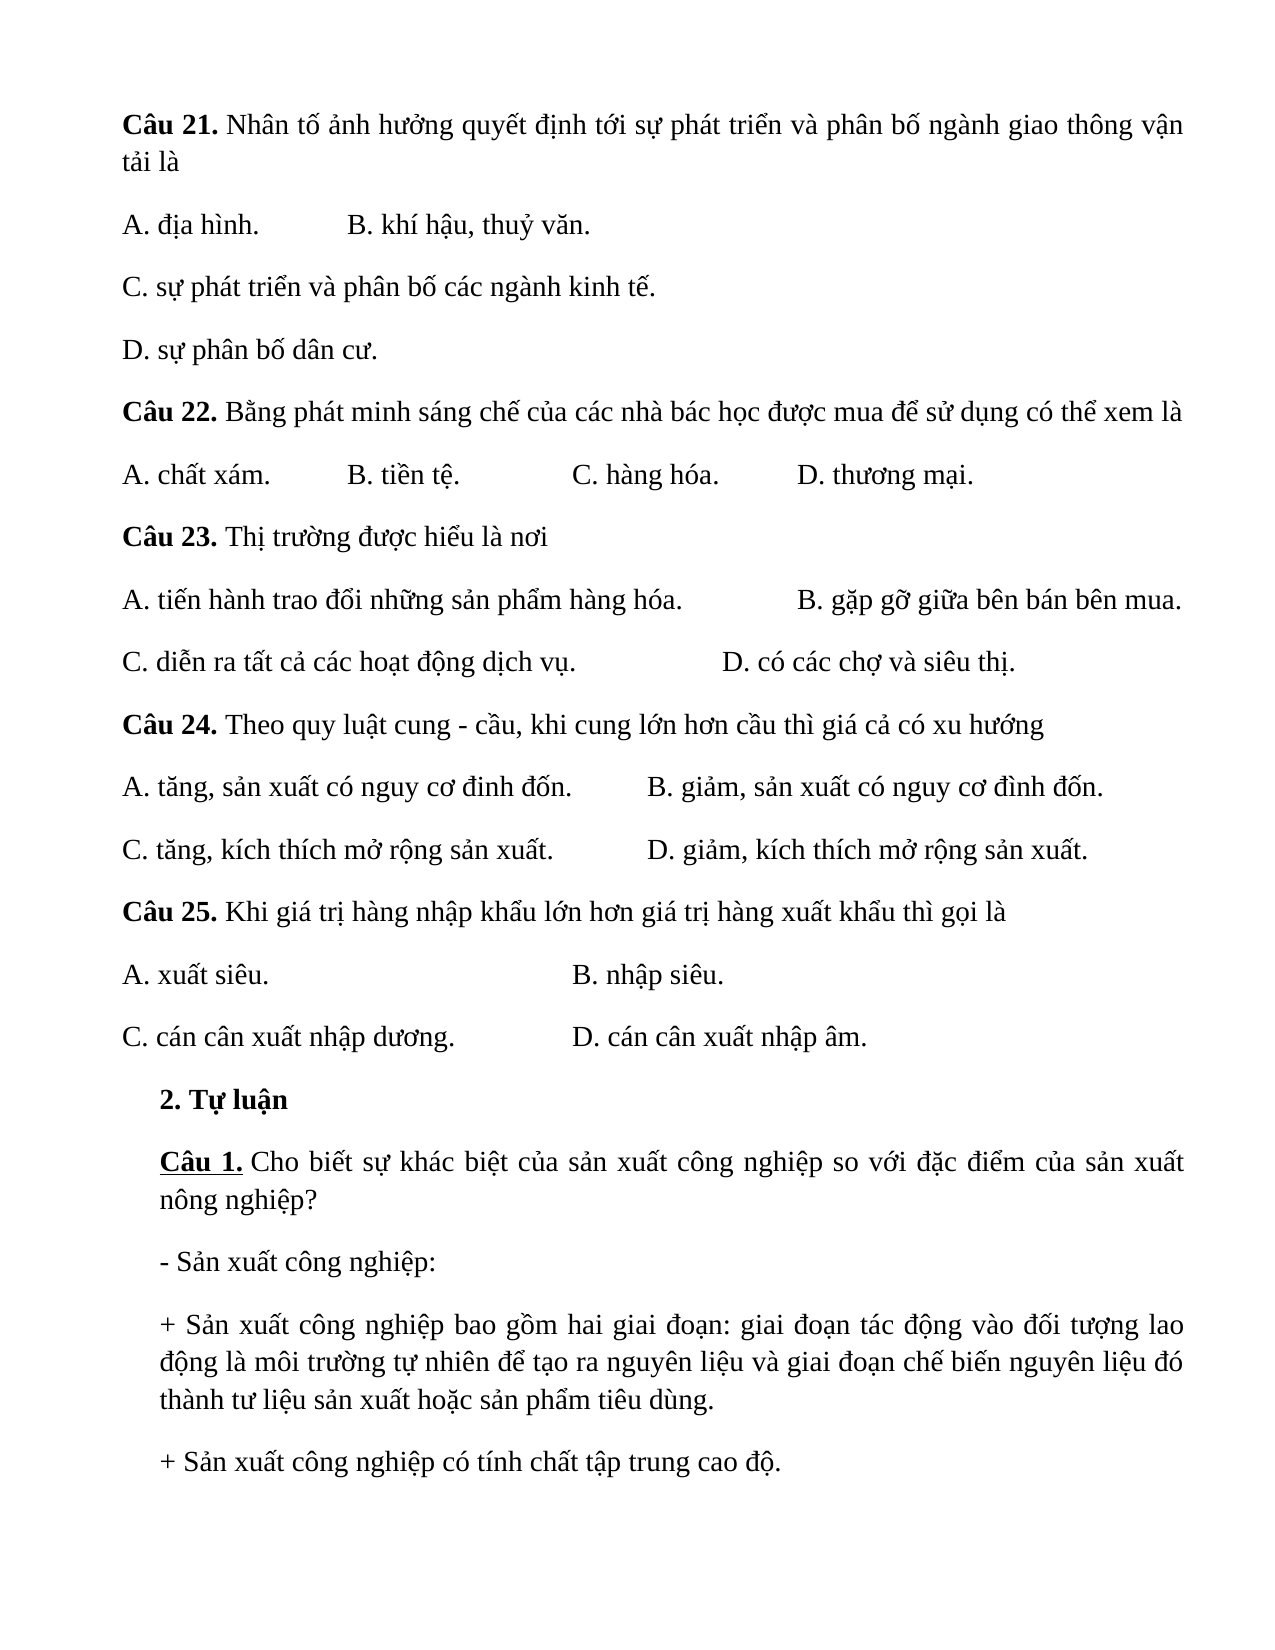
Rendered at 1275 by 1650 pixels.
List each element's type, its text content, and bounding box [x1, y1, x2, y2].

text Câu 24. Theo quy luật cung - cầu, khi cung lớn hơn cầu thì giá cả có xu hướng [122, 703, 1186, 741]
text A. tăng, sản xuất có nguy cơ đinh đốn. B. giảm, sản xuất có nguy cơ đình đốn. [122, 766, 1186, 803]
text C. diễn ra tất cả các hoạt động dịch vụ. D. có các chợ và siêu thị. [122, 641, 1186, 678]
text A. địa hình. B. khí hậu, thuỷ văn. [122, 203, 1186, 241]
text A. tiến hành trao đổi những sản phẩm hàng hóa. B. gặp gỡ giữa bên bán bên mua. [122, 578, 1186, 616]
text Câu 22. Bằng phát minh sáng chế của các nhà bác học được mua để sử dụng có thể xem là [122, 391, 1186, 428]
text + Sản xuất công nghiệp có tính chất tập trung cao độ. [159, 1441, 1186, 1478]
text Câu 23. Thị trường được hiểu là nơi [122, 516, 1186, 553]
text A. xuất siêu. B. nhập siêu. [122, 953, 1186, 991]
text + Sản xuất công nghiệp bao gồm hai giai đoạn: giai đoạn tác động vào đối tượng lao động là môi trường tự nhiên để tạo ra nguyên liệu và giai đoạn chế biến nguyên liệu đó thành tư liệu sản xuất hoặc sản phẩm tiêu dùng. [159, 1303, 1186, 1416]
text 2. Tự luận [159, 1078, 1186, 1116]
text - Sản xuất công nghiệp: [159, 1241, 1186, 1278]
text C. sự phát triển và phân bố các ngành kinh tế. [122, 266, 1186, 303]
text Câu 25. Khi giá trị hàng nhập khẩu lớn hơn giá trị hàng xuất khẩu thì gọi là [122, 891, 1186, 928]
text A. chất xám. B. tiền tệ. C. hàng hóa. D. thương mại. [122, 453, 1186, 491]
text Câu 21. Nhân tố ảnh hưởng quyết định tới sự phát triển và phân bố ngành giao thông vận tải là [122, 103, 1186, 178]
text Câu 1. Cho biết sự khác biệt của sản xuất công nghiệp so với đặc điểm của sản xuất nông nghiệp? [159, 1141, 1186, 1216]
text D. sự phân bố dân cư. [122, 328, 1186, 366]
text C. cán cân xuất nhập dương. D. cán cân xuất nhập âm. [122, 1016, 1186, 1053]
text C. tăng, kích thích mở rộng sản xuất. D. giảm, kích thích mở rộng sản xuất. [122, 828, 1186, 866]
